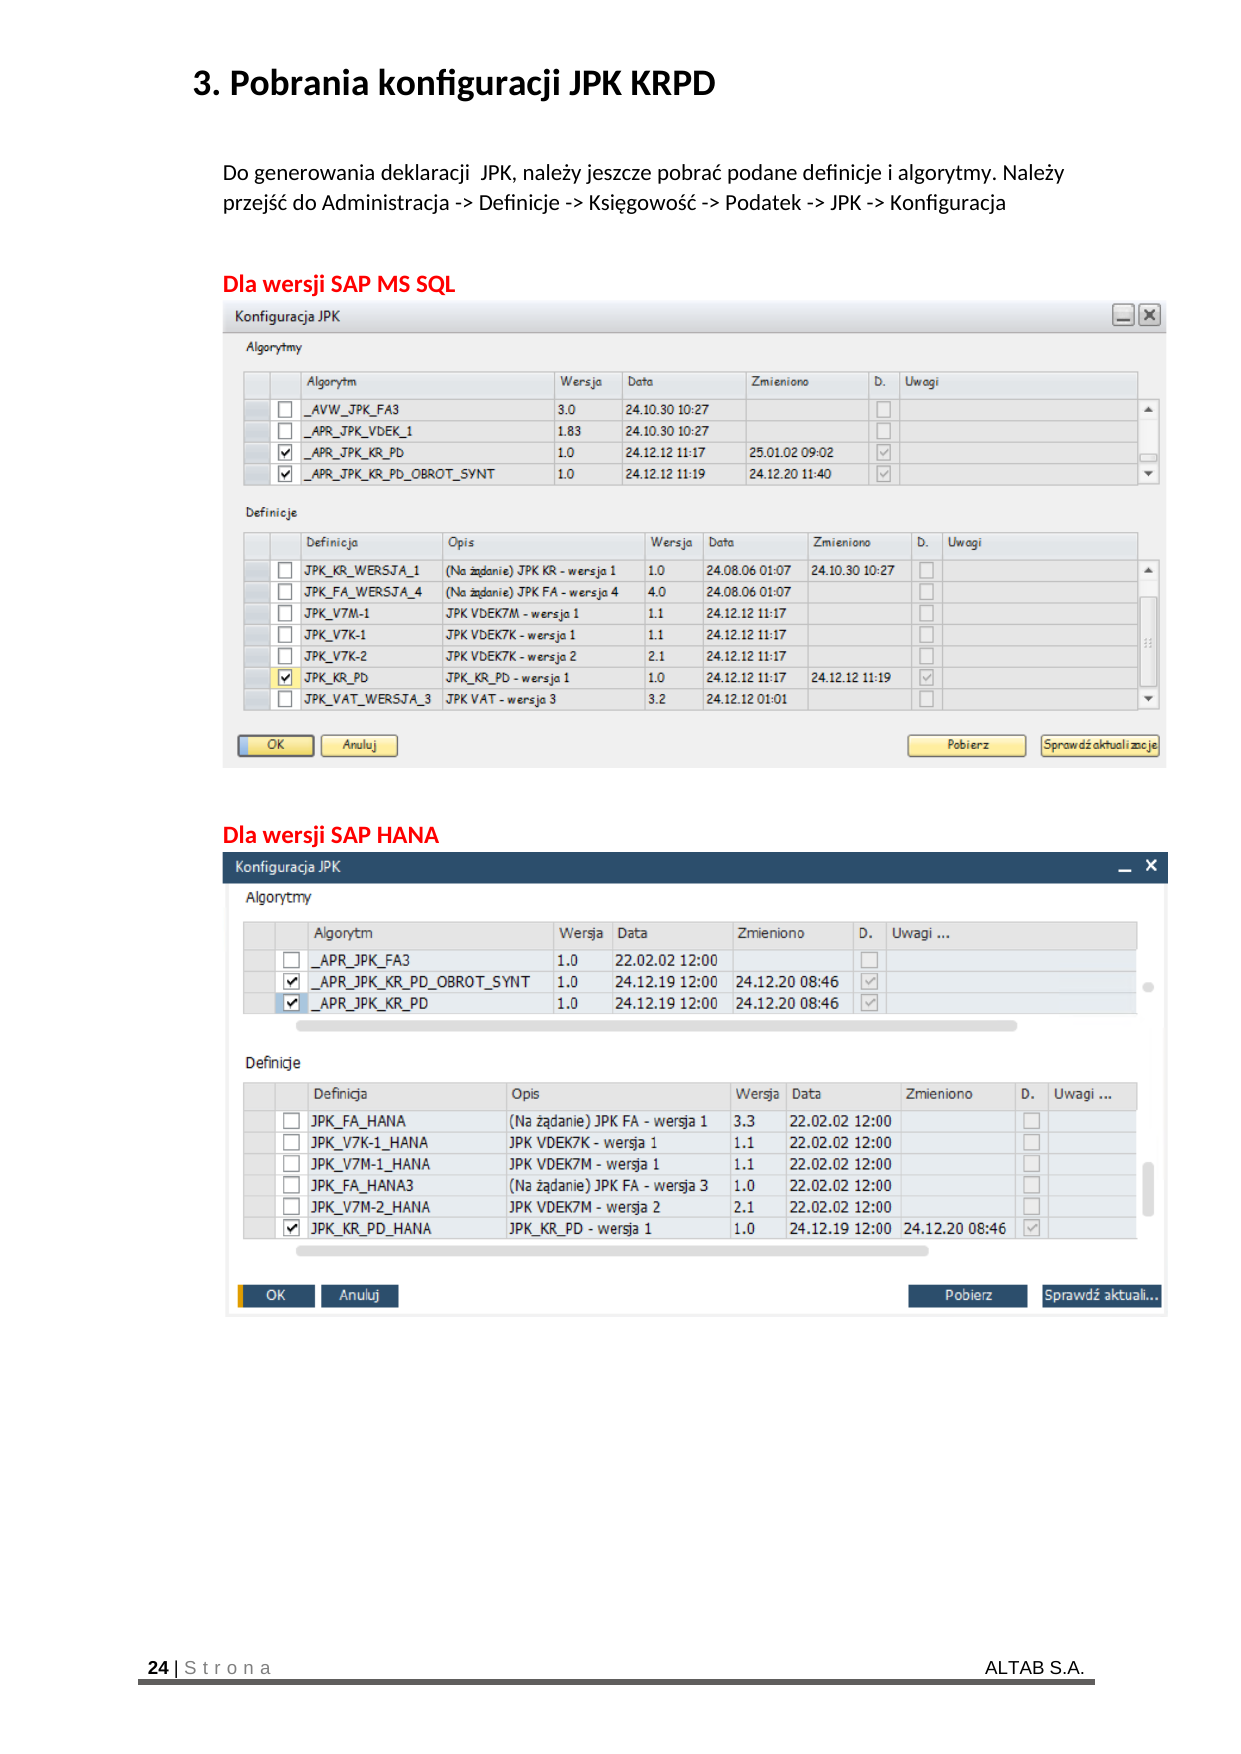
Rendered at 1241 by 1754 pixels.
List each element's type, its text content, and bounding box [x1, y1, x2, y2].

picture [222, 852, 1168, 1317]
list Pobrania konfiguracji JPK KRPD [192, 59, 1092, 105]
list Dla wersji SAP MS SQL [223, 268, 1092, 298]
list Dla wersji SAP HANA [223, 820, 1092, 850]
picture [222, 300, 1167, 768]
list Do generowania deklaracji JPK, należy jeszcze pobrać podane definicje i algorytmy. Należy przejść do Administracja -> Definicje -> Księgowość -> Podatek -> JPK -> Konfiguracja [223, 158, 1092, 216]
